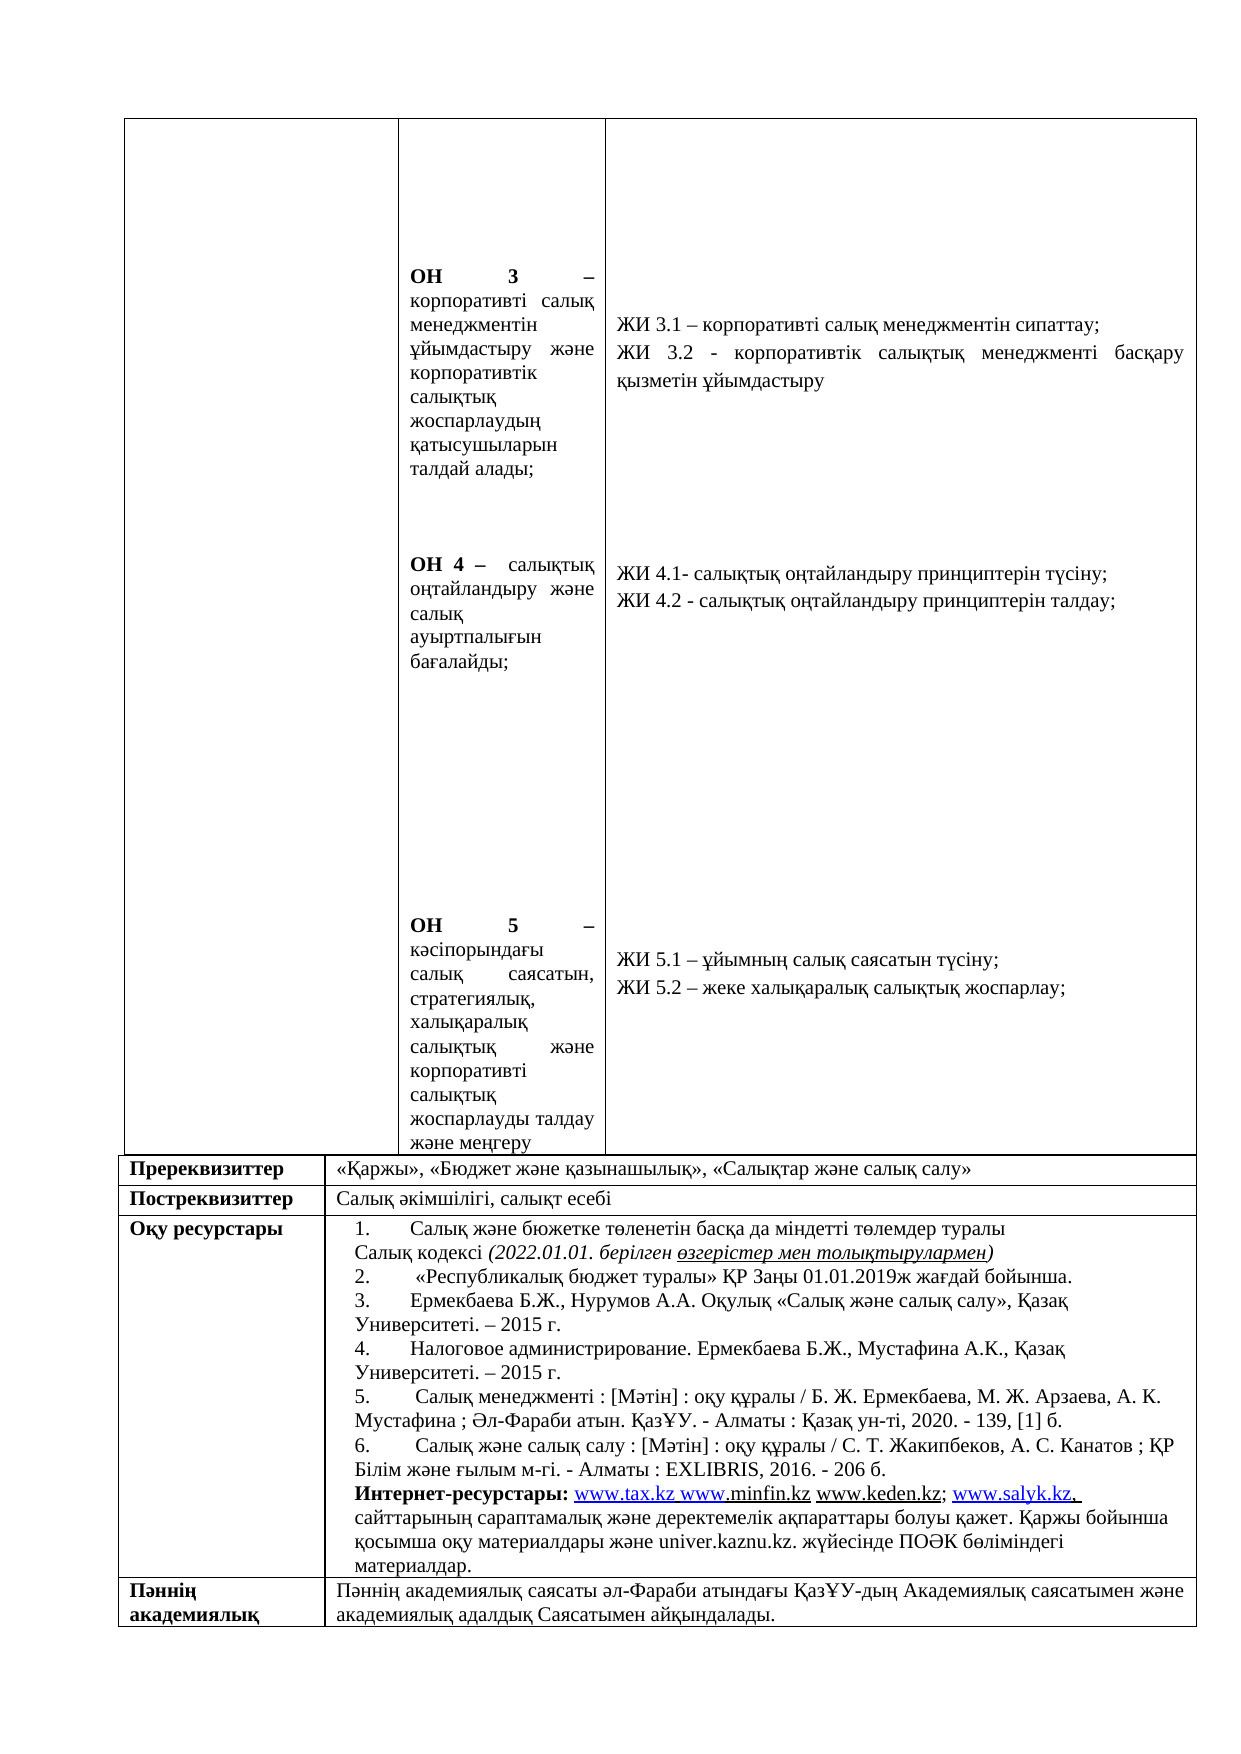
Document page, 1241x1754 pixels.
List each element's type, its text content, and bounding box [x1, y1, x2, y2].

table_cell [399, 119, 605, 1154]
table_cell Постреквизиттер [119, 1186, 324, 1215]
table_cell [606, 119, 1196, 1154]
table_header Пререквизиттер [119, 1156, 324, 1185]
table_cell Салық әкімшілігі, салықт есебі [326, 1186, 1196, 1215]
table_cell Оқу ресурстары [119, 1216, 324, 1577]
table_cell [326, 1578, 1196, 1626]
table_cell Салық және бюжетке төленетін басқа да міндетті төлемдер туралы Салық кодексі (2022.01.01. берілген өзгерістер мен толықтырулармен) «Республикалық бюджет туралы» ҚР Заңы 01.01.2019ж жағдай бойынша. Ермекбаева Б.Ж., Нурумов А.А. Оқулық «Салық және салық салу», Қазақ Университеті. – 2015 г. Налоговое администрирование. Ермекбаева Б.Ж., Мустафина А.К., Қазақ Университеті. – 2015 г. Салық менеджменті : [Мәтін] : оқу құралы / Б. Ж. Ермекбаева, М. Ж. Арзаева, А. К. Мустафина ; Әл-Фараби атын. ҚазҰУ. - Алматы : Қазақ ун-ті, 2020. - 139, [1] б. Салық және салық салу : [Мәтін] : оқу құралы / С. Т. Жакипбеков, А. С. Канатов ; ҚР Білім және ғылым м-гі. - Алматы : EXLIBRIS, 2016. - 206 б. Интернет-ресурстары: www.tax.kz www.minfin.kz www.keden.kz; www.salyk.kz, сайттарының сараптамалық және деректемелік ақпараттары болуы қажет. Қаржы бойынша қосымша оқу материалдары және univer.kaznu.kz. жүйесінде ПОӘК бөліміндегі материалдар. [326, 1216, 1196, 1577]
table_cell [125, 119, 398, 1154]
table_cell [119, 1578, 324, 1626]
table_header «Қаржы», «Бюджет және қазынашылық», «Салықтар және салық салу» [326, 1156, 1196, 1185]
